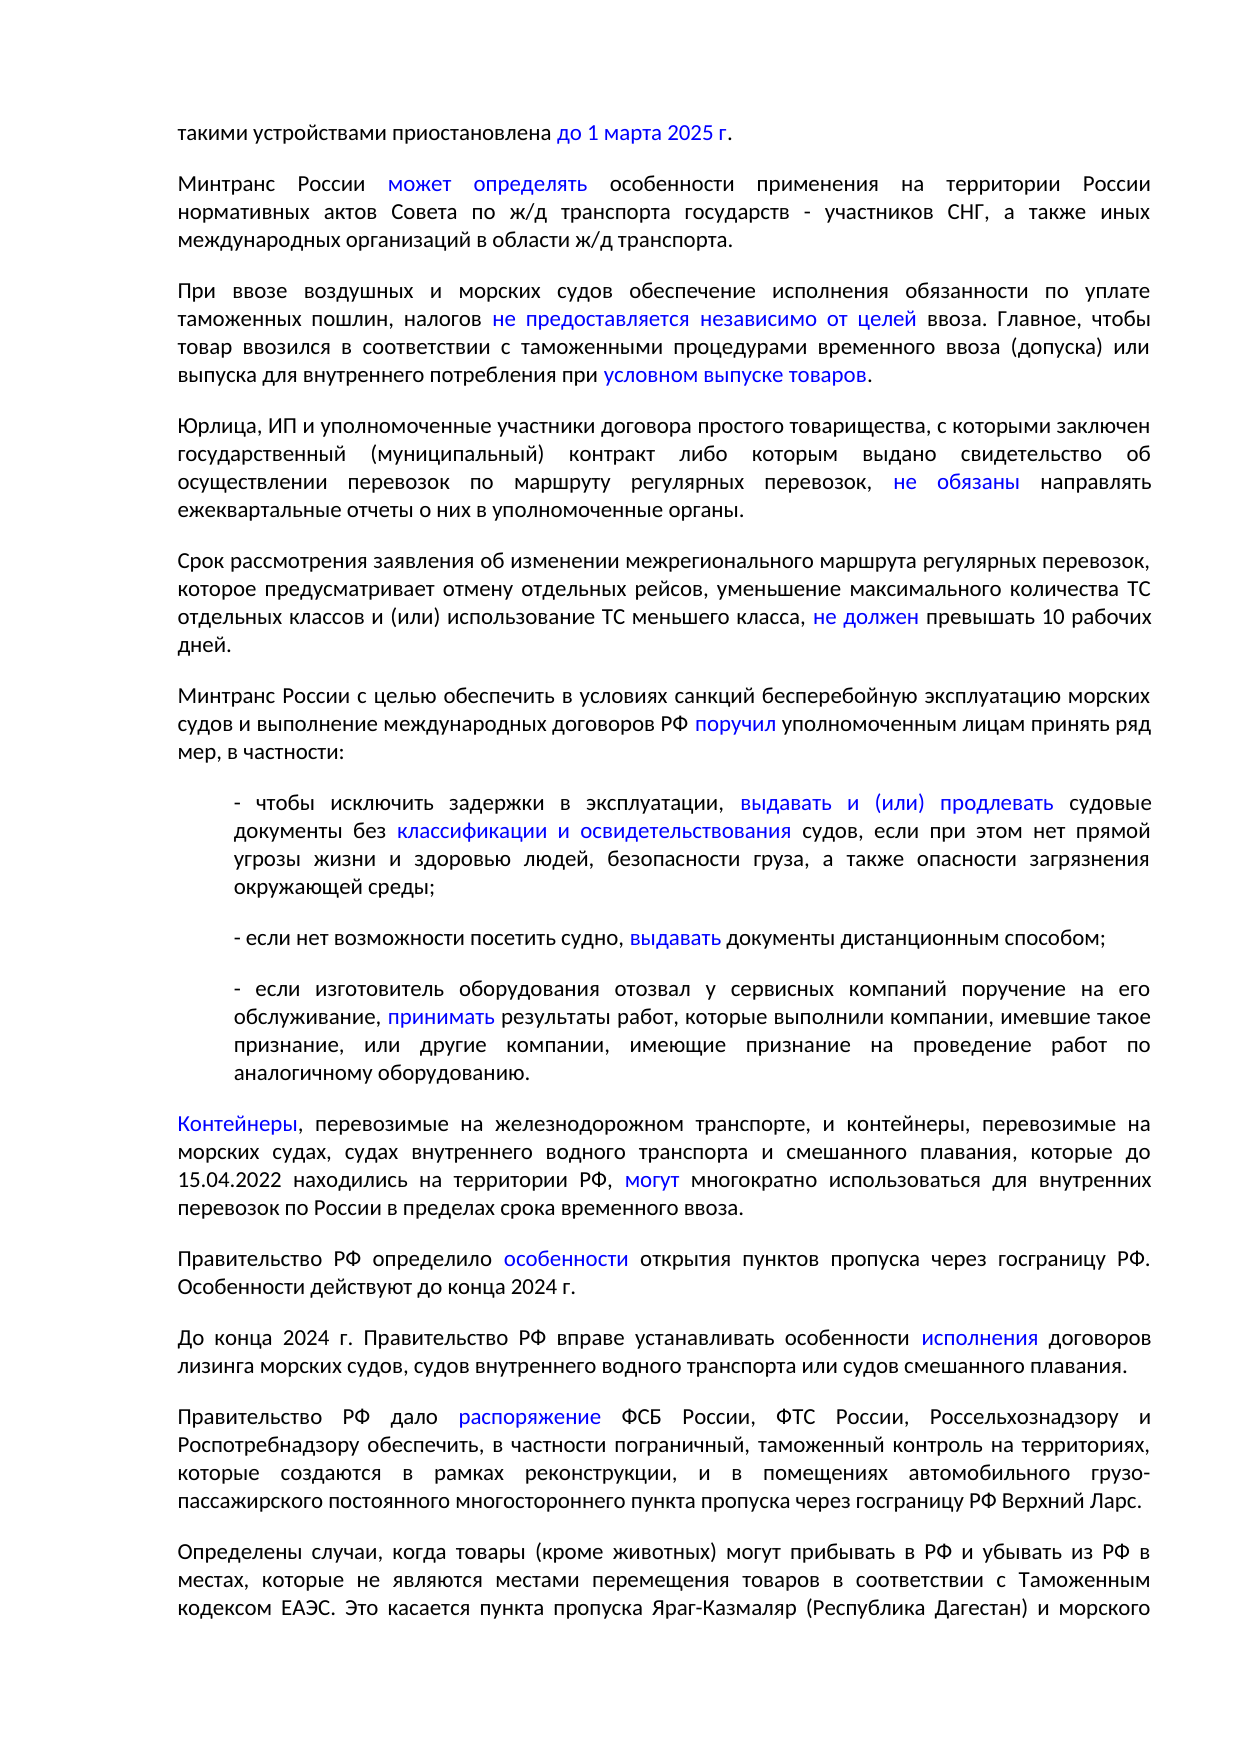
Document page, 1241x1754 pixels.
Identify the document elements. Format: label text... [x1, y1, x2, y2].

text При ввозе воздушных и морских судов обеспечение исполнения обязанности по уплате таможенных пошлин, налогов не предоставляется независимо от целей ввоза. Главное, чтобы товар ввозился в соответствии с таможенными процедурами временного ввоза (допуска) или выпуска для внутреннего потребления при условном выпуске товаров. [177, 276, 1152, 388]
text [177, 1537, 1152, 1621]
text - чтобы исключить задержки в эксплуатации, выдавать и (или) продлевать судовые документы без классификации и освидетельствования судов, если при этом нет прямой угрозы жизни и здоровью людей, безопасности груза, а также опасности загрязнения окружающей среды; [233, 788, 1152, 900]
text - если нет возможности посетить судно, выдавать документы дистанционным способом; [233, 923, 1152, 951]
text Минтранс России с целью обеспечить в условиях санкций бесперебойную эксплуатацию морских судов и выполнение международных договоров РФ поручил уполномоченным лицам принять ряд мер, в частности: [177, 681, 1152, 765]
text Правительство РФ дало распоряжение ФСБ России, ФТС России, Россельхознадзору и Роспотребнадзору обеспечить, в частности пограничный, таможенный контроль на территориях, которые создаются в рамках реконструкции, и в помещениях автомобильного грузо-пассажирского постоянного многостороннего пункта пропуска через госграницу РФ Верхний Ларс. [177, 1402, 1152, 1514]
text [177, 118, 1152, 146]
text Юрлица, ИП и уполномоченные участники договора простого товарищества, с которыми заключен государственный (муниципальный) контракт либо которым выдано свидетельство об осуществлении перевозок по маршруту регулярных перевозок, не обязаны направлять ежеквартальные отчеты о них в уполномоченные органы. [177, 411, 1152, 523]
text До конца 2024 г. Правительство РФ вправе устанавливать особенности исполнения договоров лизинга морских судов, судов внутреннего водного транспорта или судов смешанного плавания. [177, 1323, 1152, 1379]
text Минтранс России может определять особенности применения на территории России нормативных актов Совета по ж/д транспорта государств - участников СНГ, а также иных международных организаций в области ж/д транспорта. [177, 169, 1152, 253]
text Контейнеры, перевозимые на железнодорожном транспорте, и контейнеры, перевозимые на морских судах, судах внутреннего водного транспорта и смешанного плавания, которые до 15.04.2022 находились на территории РФ, могут многократно использоваться для внутренних перевозок по России в пределах срока временного ввоза. [177, 1109, 1152, 1221]
text - если изготовитель оборудования отозвал у сервисных компаний поручение на его обслуживание, принимать результаты работ, которые выполнили компании, имевшие такое признание, или другие компании, имеющие признание на проведение работ по аналогичному оборудованию. [233, 974, 1152, 1086]
text Правительство РФ определило особенности открытия пунктов пропуска через госграницу РФ. Особенности действуют до конца 2024 г. [177, 1244, 1152, 1300]
text Срок рассмотрения заявления об изменении межрегионального маршрута регулярных перевозок, которое предусматривает отмену отдельных рейсов, уменьшение максимального количества ТС отдельных классов и (или) использование ТС меньшего класса, не должен превышать 10 рабочих дней. [177, 546, 1152, 658]
